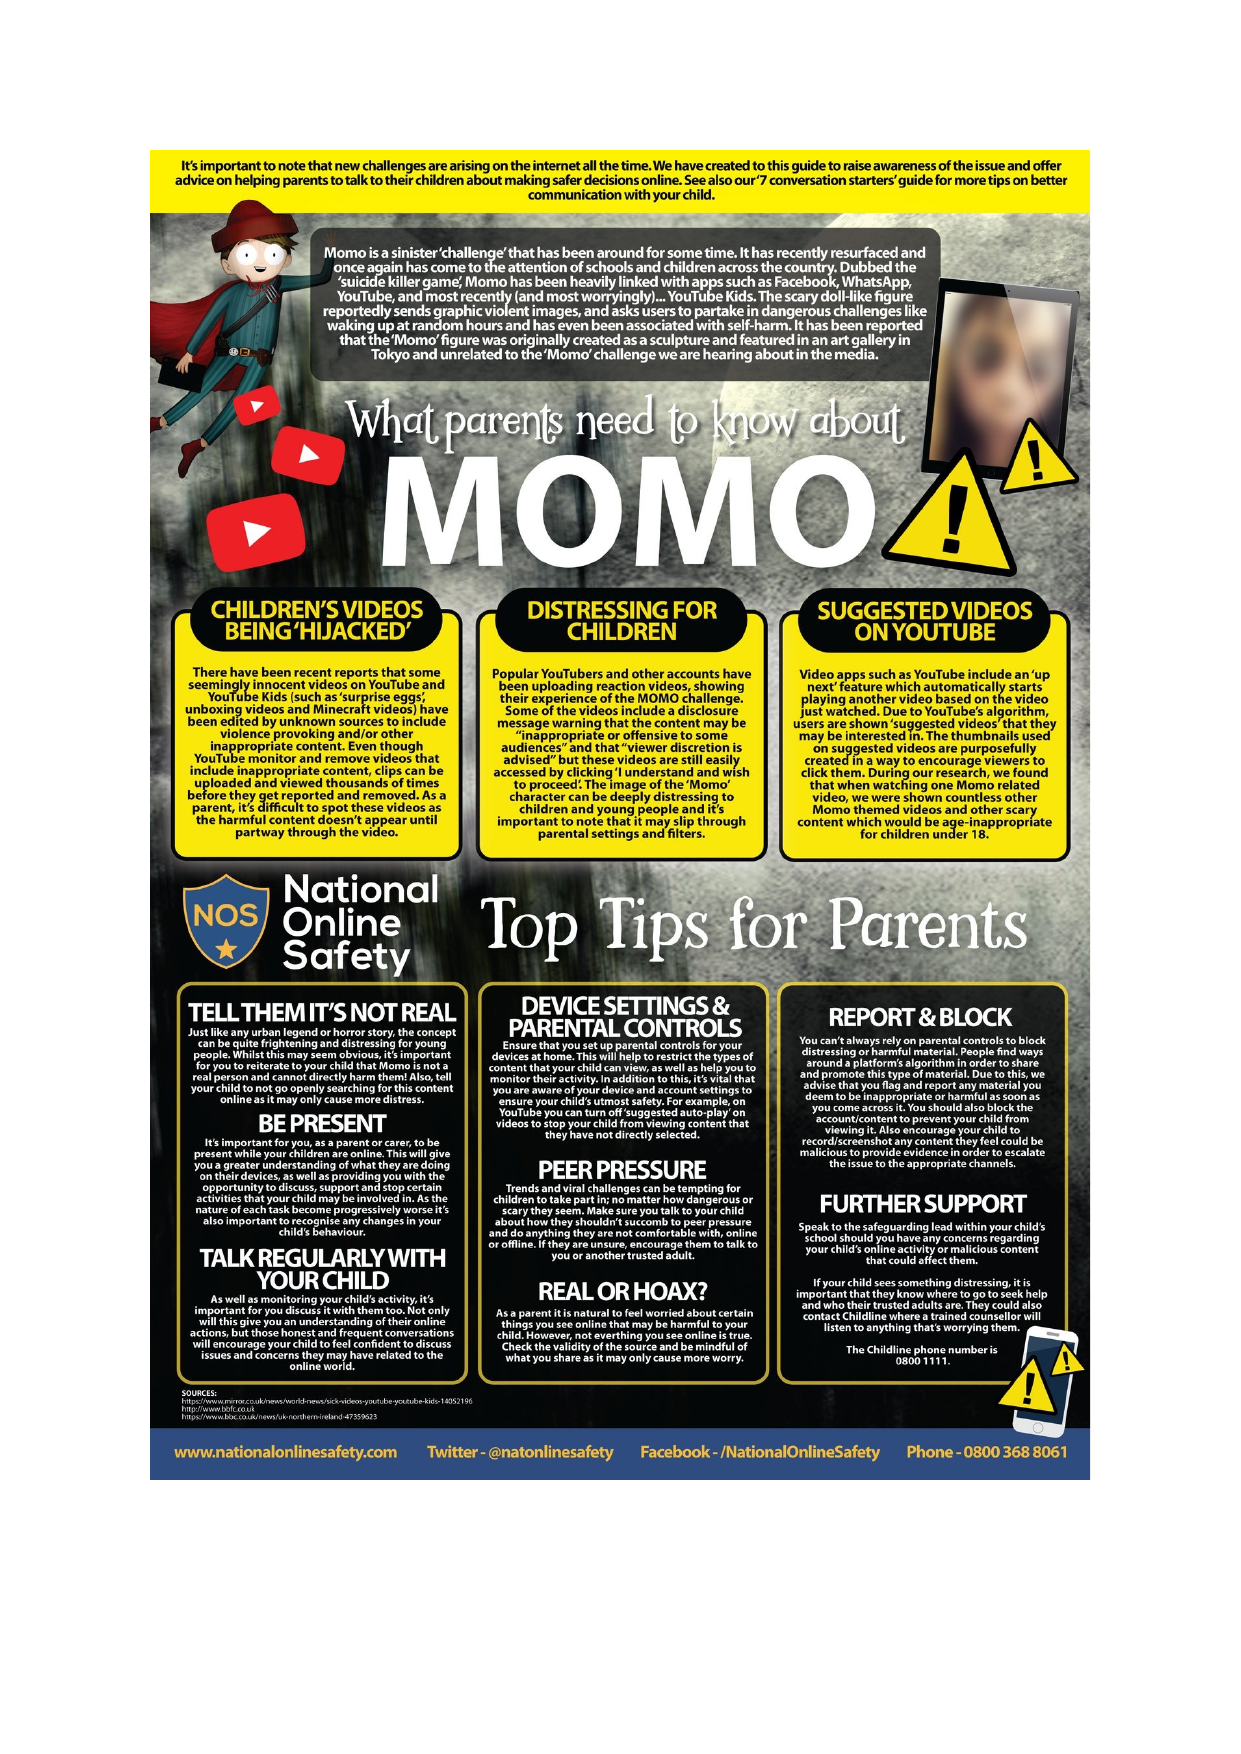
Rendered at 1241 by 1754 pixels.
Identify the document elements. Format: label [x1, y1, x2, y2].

picture [150, 150, 1091, 1480]
